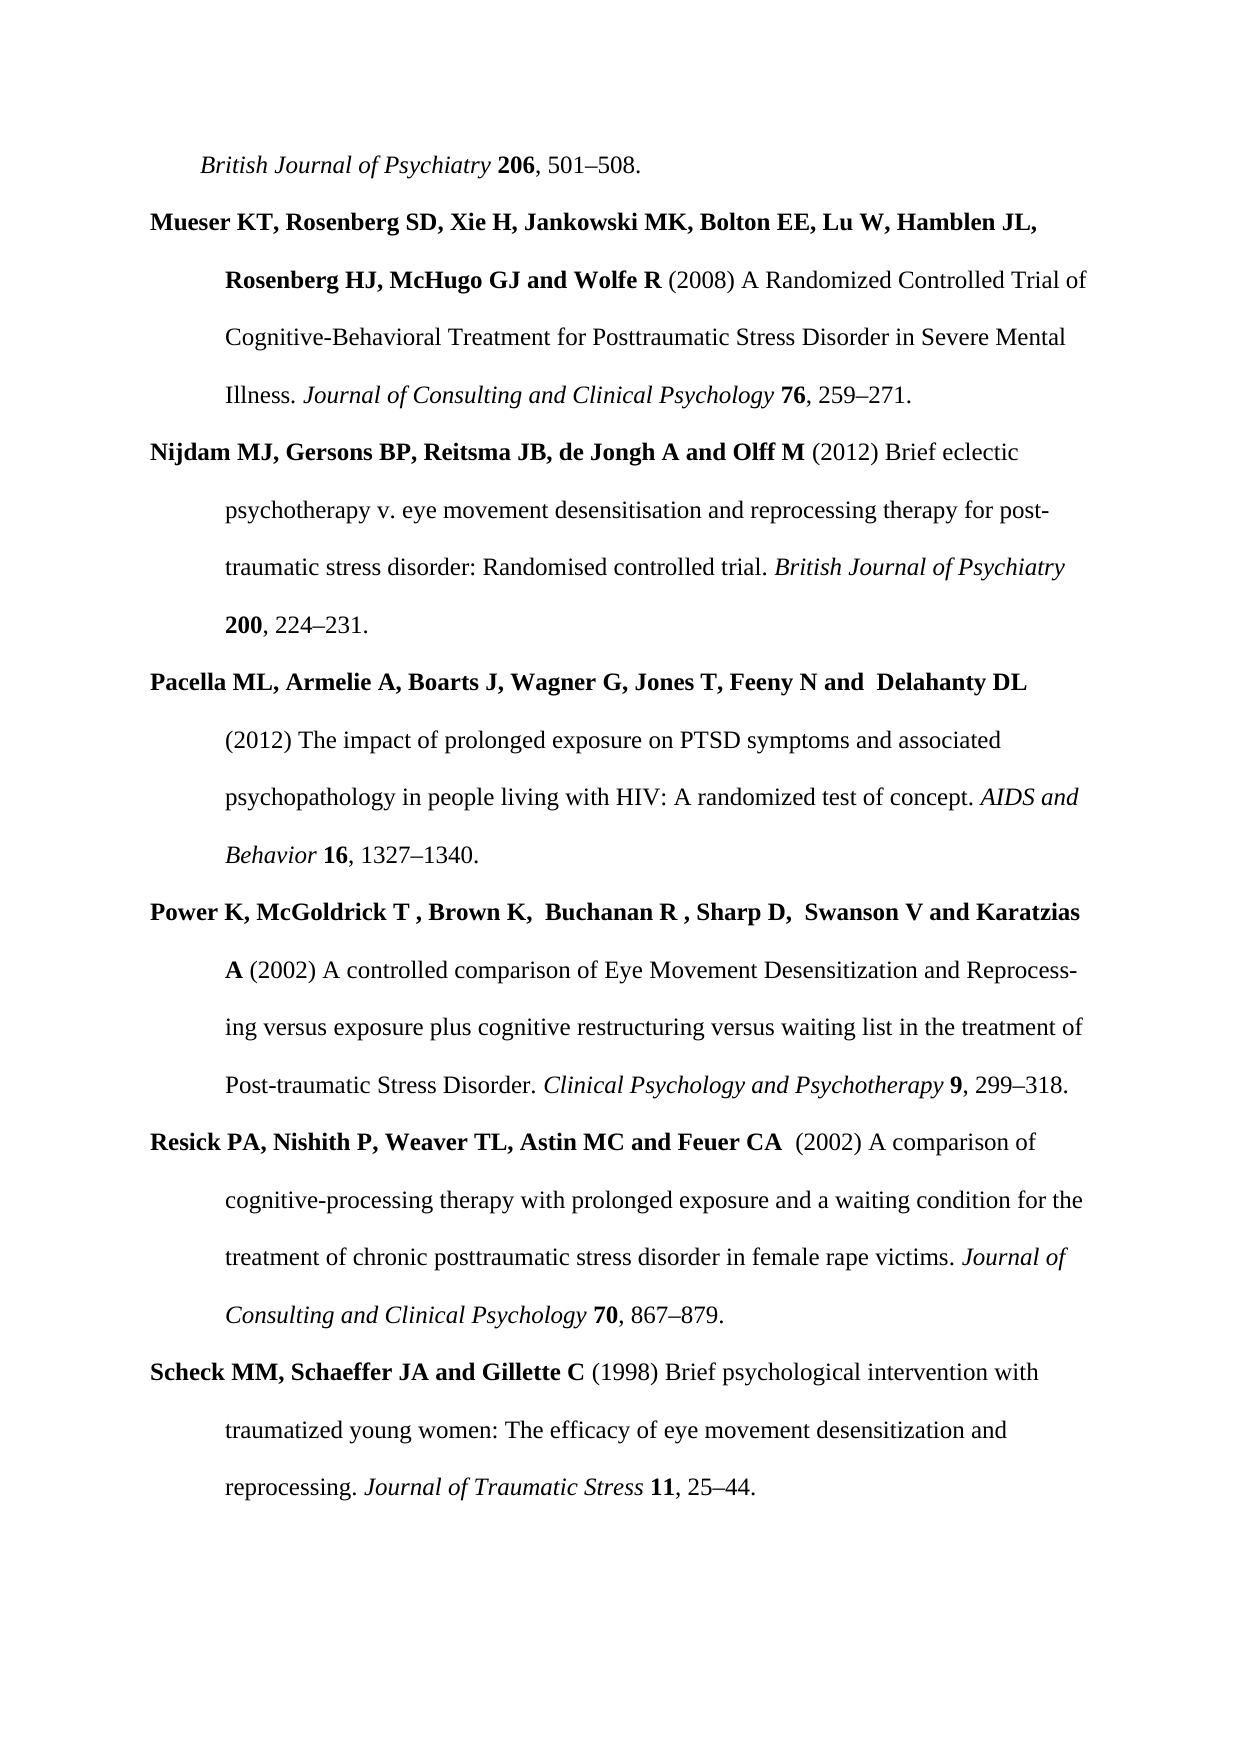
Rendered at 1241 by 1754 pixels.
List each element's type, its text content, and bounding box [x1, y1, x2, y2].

text Pacella ML, Armelie A, Boarts J, Wagner G, Jones T, Feeny N and Delahanty DL (2012) The impact of prolonged exposure on PTSD symptoms and associated psychopathology in people living with HIV: A randomized test of concept. AIDS and Behavior 16, 1327–1340. [150, 667, 1090, 869]
text Power K, McGoldrick T , Brown K, Buchanan R , Sharp D, Swanson V and Karatzias A (2002) A controlled comparison of Eye Movement Desensitization and Reprocess- ing versus exposure plus cognitive restructuring versus waiting list in the treatment of Post-traumatic Stress Disorder. Clinical Psychology and Psychotherapy 9, 299–318. [150, 897, 1090, 1099]
text Mueser KT, Rosenberg SD, Xie H, Jankowski MK, Bolton EE, Lu W, Hamblen JL, Rosenberg HJ, McHugo GJ and Wolfe R (2008) A Randomized Controlled Trial of Cognitive-Behavioral Treatment for Posttraumatic Stress Disorder in Severe Mental Illness. Journal of Consulting and Clinical Psychology 76, 259–271. [150, 207, 1090, 409]
text Scheck MM, Schaeffer JA and Gillette C (1998) Brief psychological intervention with traumatized young women: The efficacy of eye movement desensitization and reprocessing. Journal of Traumatic Stress 11, 25–44. [150, 1357, 1090, 1501]
text Resick PA, Nishith P, Weaver TL, Astin MC and Feuer CA (2002) A comparison of cognitive-processing therapy with prolonged exposure and a waiting condition for the treatment of chronic posttraumatic stress disorder in female rape victims. Journal of Consulting and Clinical Psychology 70, 867–879. [150, 1127, 1090, 1329]
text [150, 150, 1090, 179]
text Nijdam MJ, Gersons BP, Reitsma JB, de Jongh A and Olff M (2012) Brief eclectic psychotherapy v. eye movement desensitisation and reprocessing therapy for post-traumatic stress disorder: Randomised controlled trial. British Journal of Psychiatry 200, 224–231. [150, 437, 1090, 639]
